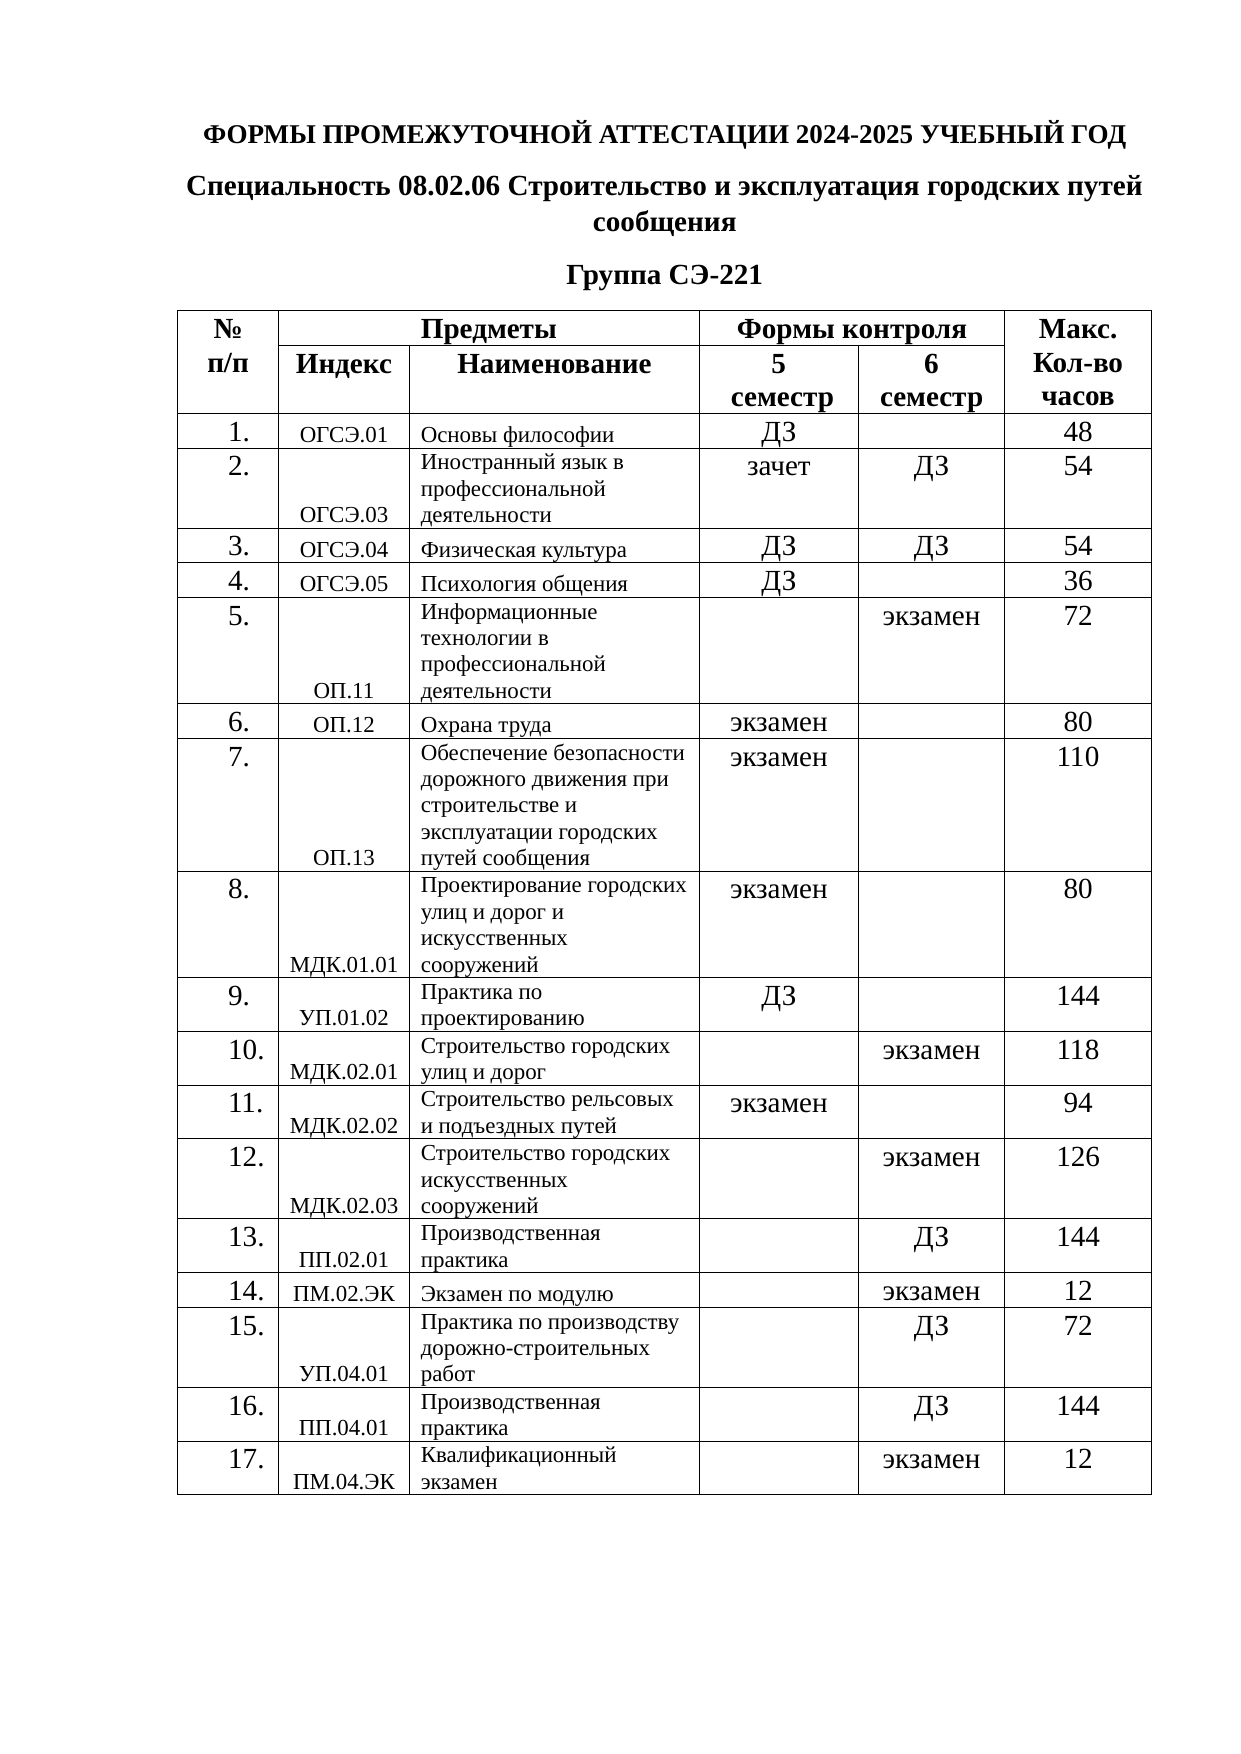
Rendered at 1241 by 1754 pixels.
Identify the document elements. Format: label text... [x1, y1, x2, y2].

table_cell [178, 1219, 278, 1272]
table_cell [178, 704, 278, 738]
table_cell экзамен [700, 1086, 858, 1138]
table_cell 126 [1005, 1139, 1151, 1218]
table_cell [700, 1139, 858, 1218]
table_cell [859, 704, 1004, 738]
table_header Макс. Кол-во часов [1005, 311, 1151, 413]
table_cell Квалификационный экзамен [410, 1442, 699, 1494]
table_cell 6 семестр [859, 346, 1004, 413]
table_cell 144 [1005, 978, 1151, 1031]
table_cell ДЗ [859, 1308, 1004, 1387]
table_cell [178, 414, 278, 447]
table_cell 94 [1005, 1086, 1151, 1138]
table_cell зачет [700, 449, 858, 527]
table_cell [178, 598, 278, 703]
table_cell [859, 739, 1004, 871]
table_cell Практика по производству дорожно-строительных работ [410, 1308, 699, 1387]
table_cell [178, 1388, 278, 1441]
table_cell Охрана труда [410, 704, 699, 738]
table_cell 54 [1005, 449, 1151, 527]
table_header № п/п [178, 311, 278, 413]
table_cell [178, 1086, 278, 1138]
table_cell Производственная практика [410, 1219, 699, 1272]
table_cell экзамен [700, 704, 858, 738]
table_cell 110 [1005, 739, 1151, 871]
table_cell [178, 529, 278, 562]
table_cell УП.04.01 [279, 1308, 409, 1387]
table_cell Информационные технологии в профессиональной деятельности [410, 598, 699, 703]
text ФОРМЫ ПРОМЕЖУТОЧНОЙ АТТЕСТАЦИИ 2024-2025 УЧЕБНЫЙ ГОД [177, 118, 1152, 149]
table_cell ДЗ [859, 529, 1004, 562]
table_cell Наименование [410, 346, 699, 413]
table_cell МДК.02.03 [279, 1139, 409, 1218]
table_cell [859, 1086, 1004, 1138]
table_cell ДЗ [859, 449, 1004, 527]
table_cell ОГСЭ.01 [279, 414, 409, 447]
table_cell [700, 1308, 858, 1387]
table_cell [178, 1032, 278, 1084]
table_cell 36 [1005, 563, 1151, 597]
table_cell ПМ.02.ЭК [279, 1273, 409, 1307]
table_cell [859, 563, 1004, 597]
table_cell 12 [1005, 1442, 1151, 1494]
table_cell ПМ.04.ЭК [279, 1442, 409, 1494]
table_cell ОП.13 [279, 739, 409, 871]
table_cell [178, 1139, 278, 1218]
table_cell [700, 1219, 858, 1272]
table_cell [178, 449, 278, 527]
table_cell ДЗ [700, 978, 858, 1031]
table_cell экзамен [859, 1273, 1004, 1307]
table_cell экзамен [859, 1442, 1004, 1494]
text Специальность 08.02.06 Строительство и эксплуатация городских путей сообщения [177, 168, 1152, 238]
table_cell МДК.02.01 [279, 1032, 409, 1084]
table_cell [859, 872, 1004, 977]
table_cell 80 [1005, 704, 1151, 738]
table_cell [178, 1273, 278, 1307]
table_cell ОГСЭ.05 [279, 563, 409, 597]
table_cell [178, 739, 278, 871]
table_cell Практика по проектированию [410, 978, 699, 1031]
table_cell ПП.04.01 [279, 1388, 409, 1441]
table_cell [700, 598, 858, 703]
table_cell 48 [1005, 414, 1151, 447]
table_cell МДК.01.01 [279, 872, 409, 977]
table_cell Физическая культура [410, 529, 699, 562]
table_cell экзамен [700, 872, 858, 977]
table_cell ДЗ [700, 563, 858, 597]
table_cell [700, 1442, 858, 1494]
table_cell Иностранный язык в профессиональной деятельности [410, 449, 699, 527]
table_cell Строительство рельсовых и подъездных путей [410, 1086, 699, 1138]
table_cell 72 [1005, 1308, 1151, 1387]
table_cell Основы философии [410, 414, 699, 447]
table_cell [859, 414, 1004, 447]
table_cell УП.01.02 [279, 978, 409, 1031]
table_cell [178, 563, 278, 597]
table_cell 80 [1005, 872, 1151, 977]
table_cell экзамен [859, 1032, 1004, 1084]
table_header Предметы [279, 311, 699, 345]
table_cell 144 [1005, 1219, 1151, 1272]
table_cell экзамен [700, 739, 858, 871]
table_cell Производственная практика [410, 1388, 699, 1441]
table_cell ОГСЭ.03 [279, 449, 409, 527]
table_cell [178, 978, 278, 1031]
table_header Формы контроля [700, 311, 1004, 345]
table_cell ОП.11 [279, 598, 409, 703]
table_cell [178, 872, 278, 977]
table_cell Экзамен по модулю [410, 1273, 699, 1307]
table_cell 144 [1005, 1388, 1151, 1441]
table_cell ДЗ [700, 529, 858, 562]
table_cell 72 [1005, 598, 1151, 703]
table_cell [178, 1308, 278, 1387]
table_cell 54 [1005, 529, 1151, 562]
table_cell 12 [1005, 1273, 1151, 1307]
table_cell ДЗ [700, 414, 858, 447]
table_cell [700, 1388, 858, 1441]
table_cell экзамен [859, 598, 1004, 703]
table_cell экзамен [859, 1139, 1004, 1218]
table_cell Проектирование городских улиц и дорог и искусственных сооружений [410, 872, 699, 977]
table_cell 118 [1005, 1032, 1151, 1084]
table_cell Психология общения [410, 563, 699, 597]
table_cell 5 семестр [700, 346, 858, 413]
table_cell ПП.02.01 [279, 1219, 409, 1272]
table_cell ДЗ [859, 1219, 1004, 1272]
table_cell Строительство городских искусственных сооружений [410, 1139, 699, 1218]
table_cell ДЗ [859, 1388, 1004, 1441]
table_cell Обеспечение безопасности дорожного движения при строительстве и эксплуатации городских путей сообщения [410, 739, 699, 871]
table_cell Индекс [279, 346, 409, 413]
table_cell [178, 1442, 278, 1494]
text Группа СЭ-221 [177, 257, 1152, 291]
table_cell МДК.02.02 [279, 1086, 409, 1138]
table_cell ОГСЭ.04 [279, 529, 409, 562]
table_cell [859, 978, 1004, 1031]
table_cell [700, 1032, 858, 1084]
table_cell [700, 1273, 858, 1307]
table_cell Строительство городских улиц и дорог [410, 1032, 699, 1084]
table_cell ОП.12 [279, 704, 409, 738]
